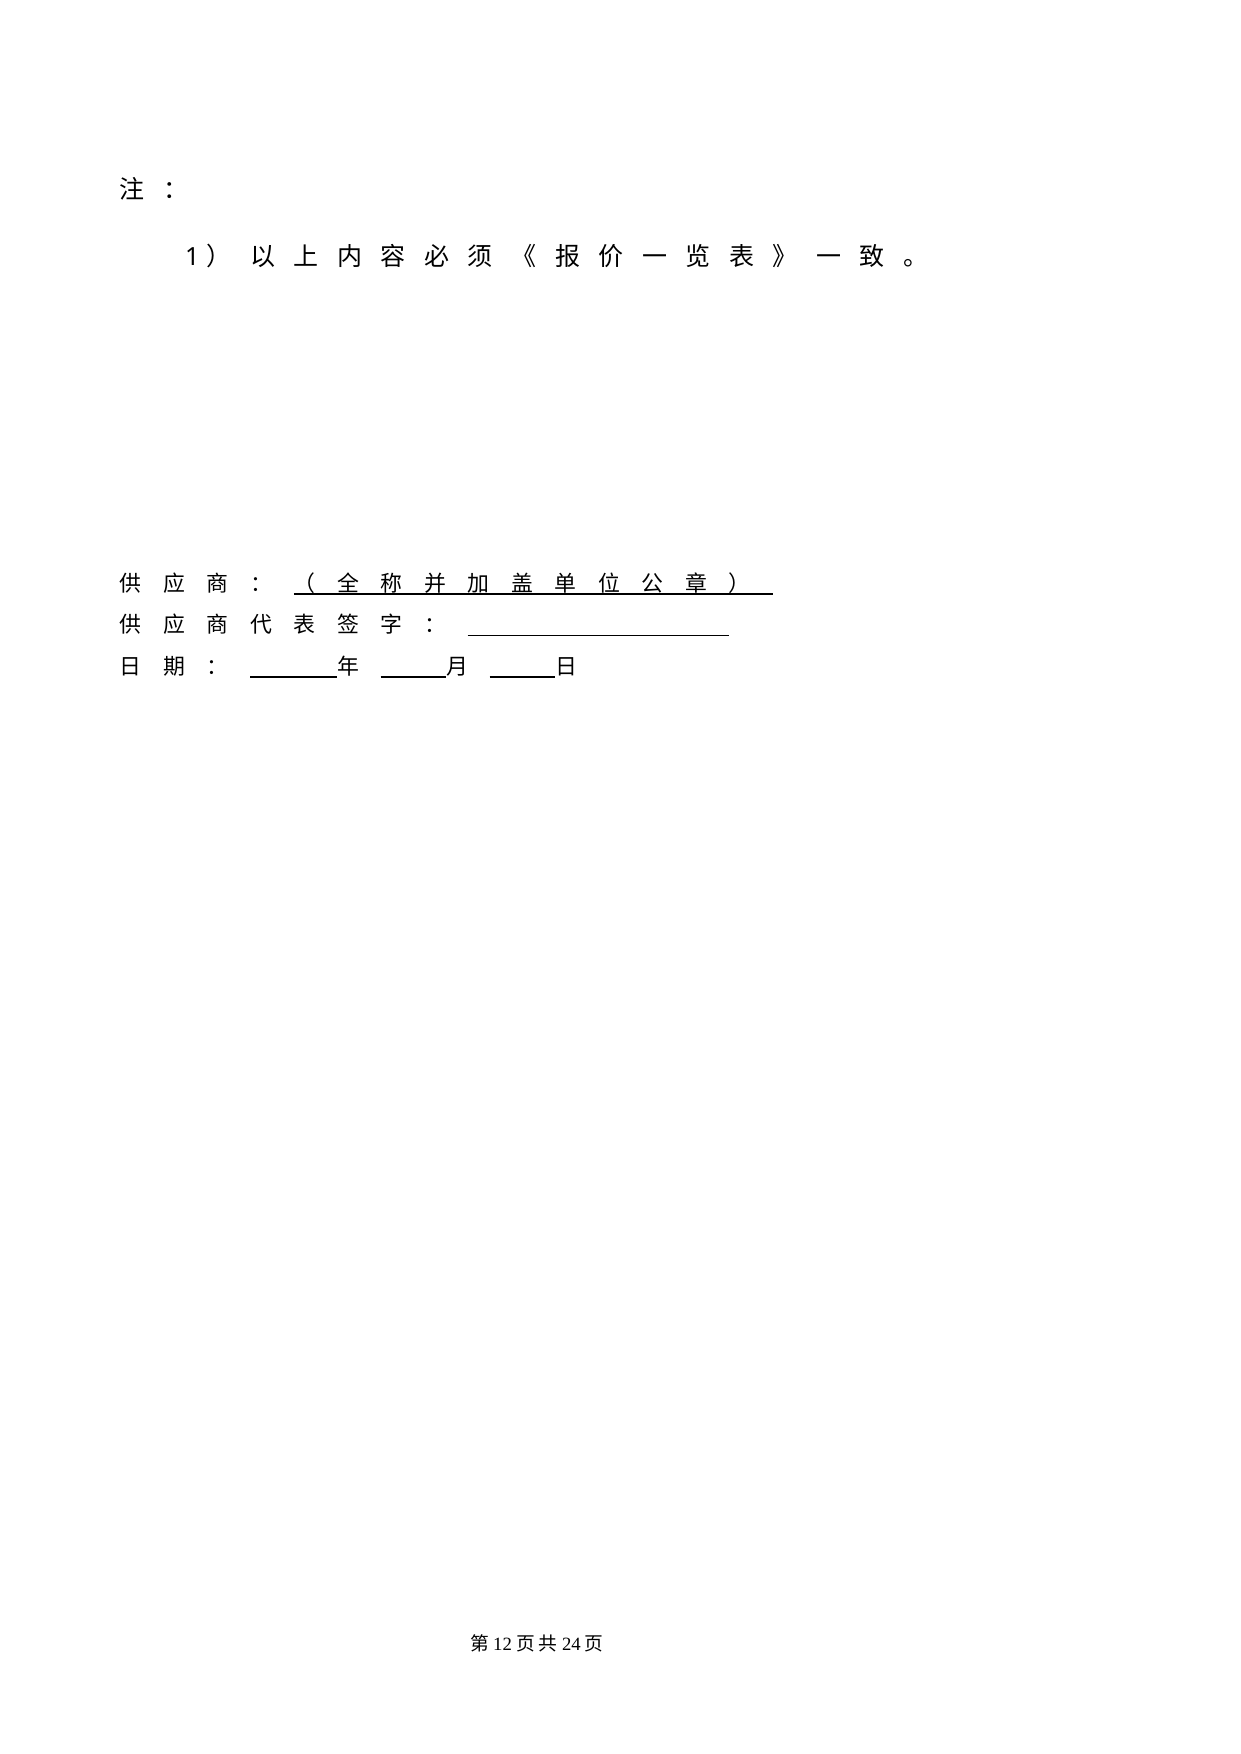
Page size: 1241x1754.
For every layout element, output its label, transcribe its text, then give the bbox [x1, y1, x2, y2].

text 日期： 年 月 日 [119, 648, 1121, 682]
text 1）以上内容必须《报价一览表》一致。 [119, 221, 1121, 288]
text 供应商代表签字： [119, 607, 1121, 640]
text 供应商：（全称并加盖单位公章） [119, 565, 1121, 599]
text 注： [119, 153, 1121, 221]
